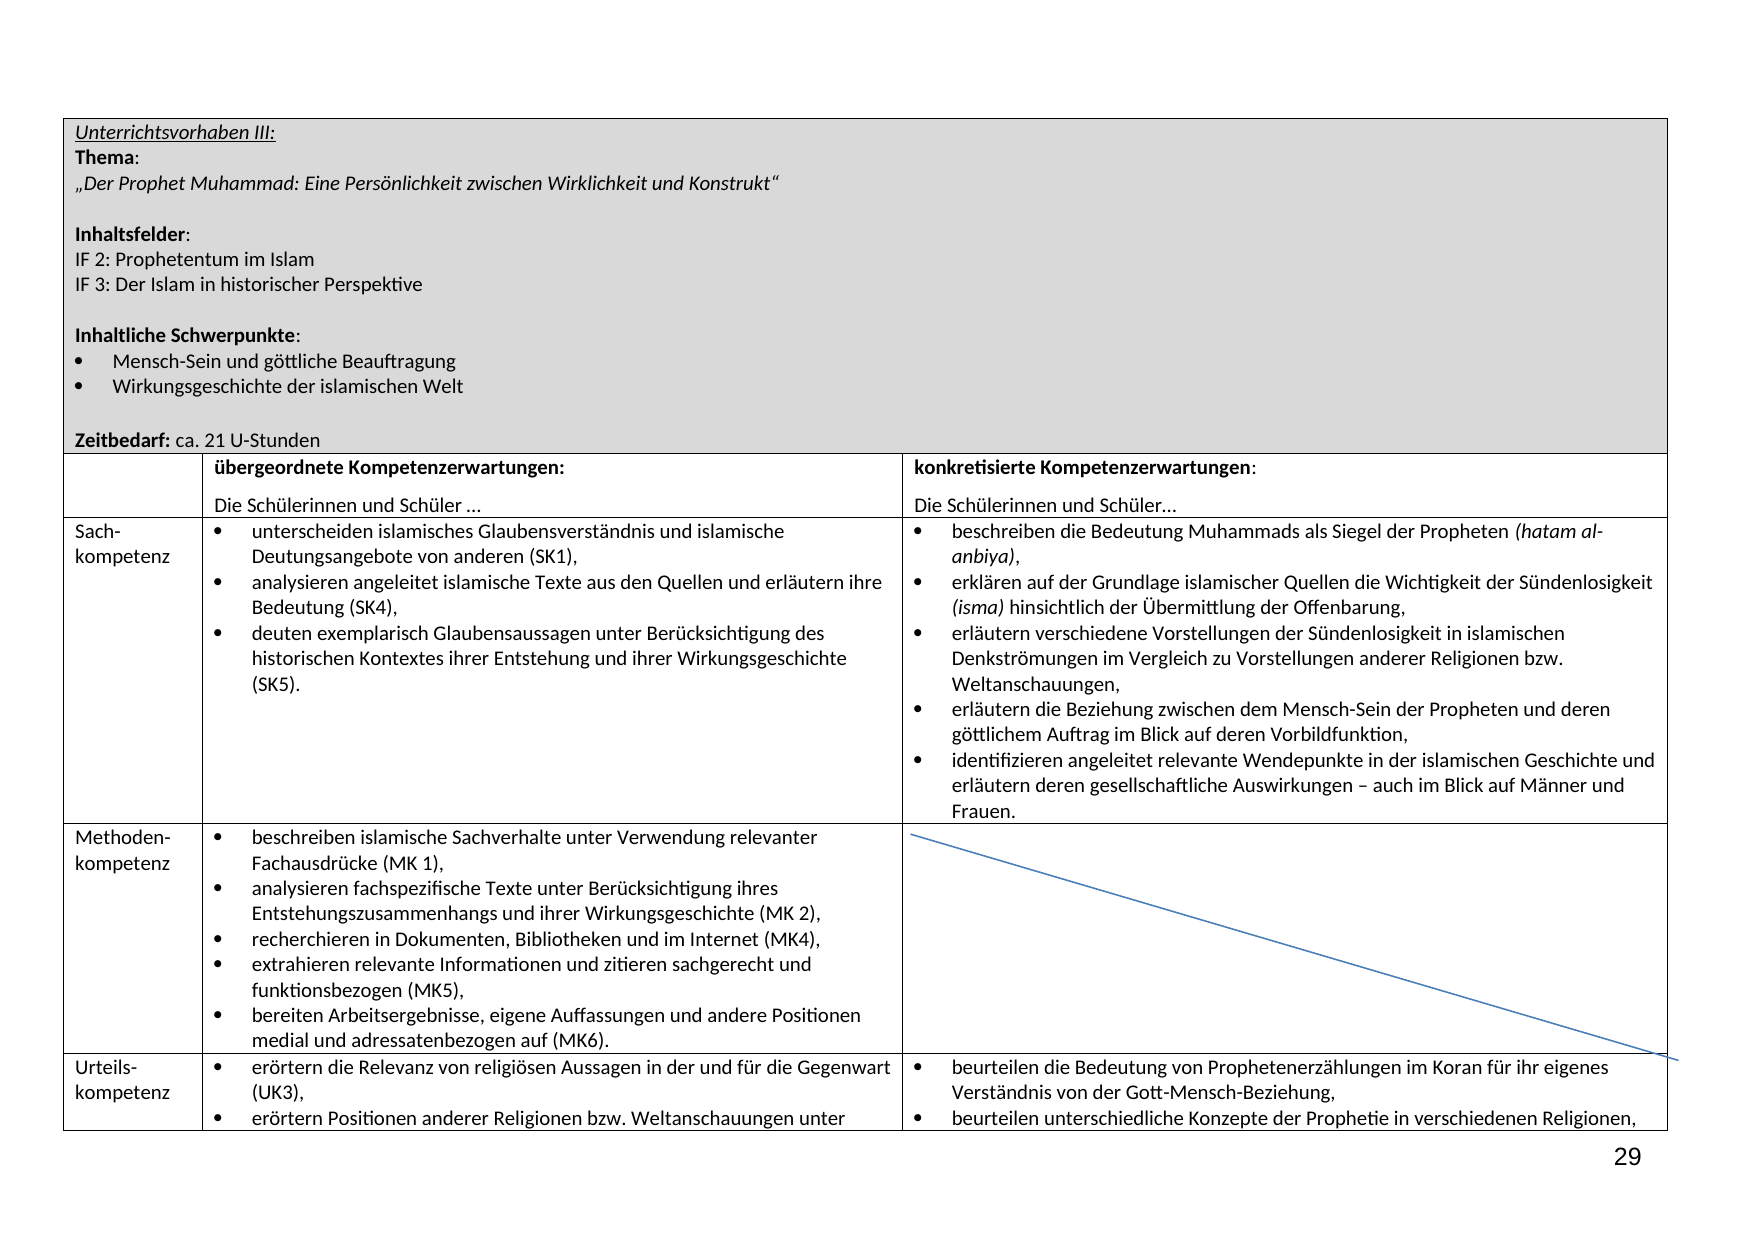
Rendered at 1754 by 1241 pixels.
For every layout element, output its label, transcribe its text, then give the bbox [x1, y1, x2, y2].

table_cell unterscheiden islamisches Glaubensverständnis und islamische Deutungsangebote von anderen (SK1), analysieren angeleitet islamische Texte aus den Quellen und erläutern ihre Bedeutung (SK4), deuten exemplarisch Glaubensaussagen unter Berücksichtigung des historischen Kontextes ihrer Entstehung und ihrer Wirkungsgeschichte (SK5). [203, 518, 902, 823]
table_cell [203, 1054, 902, 1130]
table_cell beschreiben die Bedeutung Muhammads als Siegel der Propheten (hatam al-anbiya), erklären auf der Grundlage islamischer Quellen die Wichtigkeit der Sündenlosigkeit (isma) hinsichtlich der Übermittlung der Offenbarung, erläutern verschiedene Vorstellungen der Sündenlosigkeit in islamischen Denkströmungen im Vergleich zu Vorstellungen anderer Religionen bzw. Weltanschauungen, erläutern die Beziehung zwischen dem Mensch-Sein der Propheten und deren göttlichem Auftrag im Blick auf deren Vorbildfunktion, identifizieren angeleitet relevante Wendepunkte in der islamischen Geschichte und erläutern deren gesellschaftliche Auswirkungen – auch im Blick auf Männer und Frauen. [903, 518, 1667, 823]
table_cell Sach-kompetenz [64, 518, 202, 823]
table_cell Methoden-kompetenz [64, 824, 202, 1053]
table_cell Unterrichtsvorhaben III: Thema: „Der Prophet Muhammad: Eine Persönlichkeit zwischen Wirklichkeit und Konstrukt“ Inhaltsfelder: IF 2: Prophetentum im Islam IF 3: Der Islam in historischer Perspektive Inhaltliche Schwerpunkte: Mensch-Sein und göttliche Beauftragung Wirkungsgeschichte der islamischen Welt Zeitbedarf: ca. 21 U-Stunden [64, 119, 1667, 453]
table_cell konkretisierte Kompetenzerwartungen: Die Schülerinnen und Schüler… [903, 454, 1667, 517]
table_cell beschreiben islamische Sachverhalte unter Verwendung relevanter Fachausdrücke (MK 1), analysieren fachspezifische Texte unter Berücksichtigung ihres Entstehungszusammenhangs und ihrer Wirkungsgeschichte (MK 2), recherchieren in Dokumenten, Bibliotheken und im Internet (MK4), extrahieren relevante Informationen und zitieren sachgerecht und funktionsbezogen (MK5), bereiten Arbeitsergebnisse, eigene Auffassungen und andere Positionen medial und adressatenbezogen auf (MK6). [203, 824, 902, 1053]
table_cell Urteils-kompetenz [64, 1054, 202, 1130]
table_cell übergeordnete Kompetenzerwartungen: Die Schülerinnen und Schüler … [203, 454, 902, 517]
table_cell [903, 1054, 1667, 1130]
table_cell [64, 454, 202, 517]
table_cell [903, 824, 1667, 1053]
